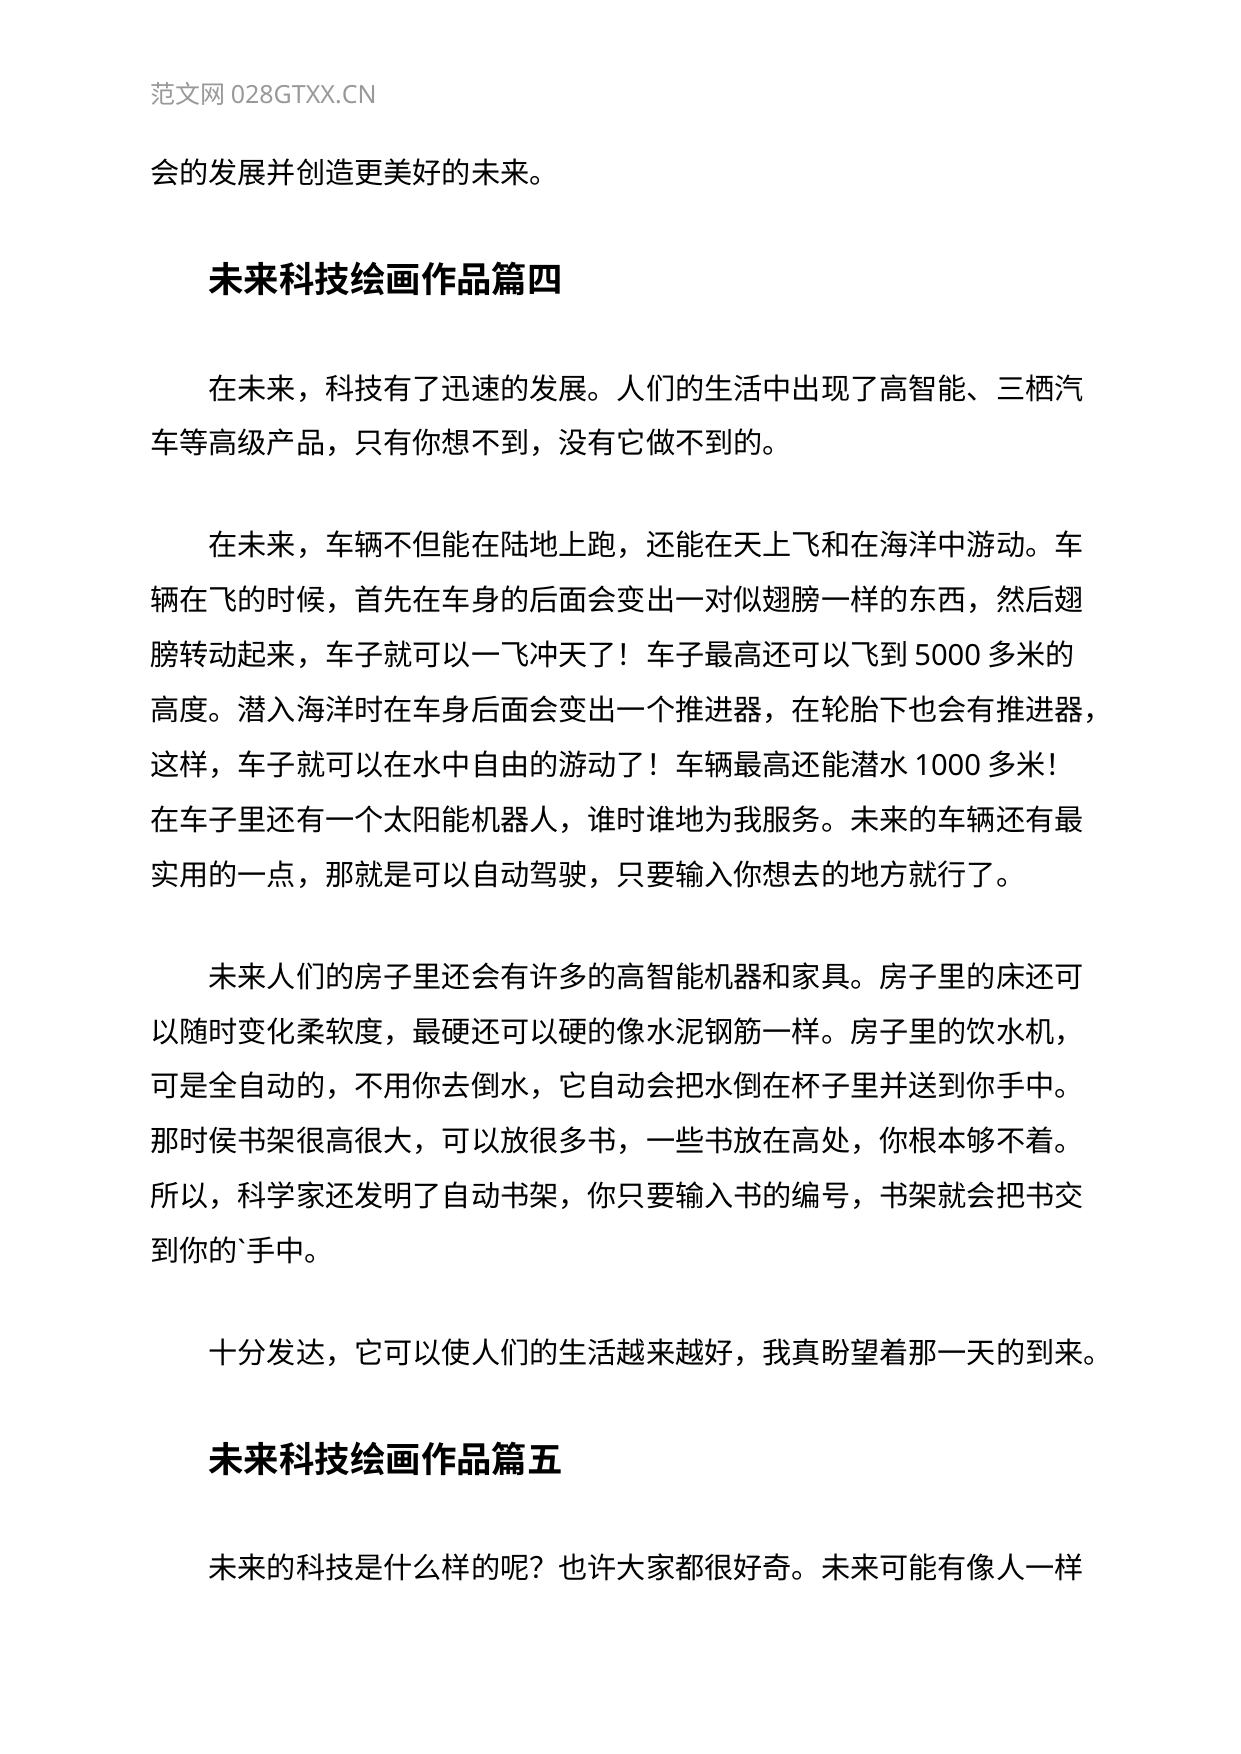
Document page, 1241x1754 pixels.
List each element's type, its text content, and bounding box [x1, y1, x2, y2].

text 未来科技绘画作品篇四 [150, 252, 1090, 303]
text 在未来，车辆不但能在陆地上跑，还能在天上飞和在海洋中游动。车辆在飞的时候，首先在车身的后面会变出一对似翅膀一样的东西，然后翅膀转动起来，车子就可以一飞冲天了！车子最高还可以飞到5000多米的高度。潜入海洋时在车身后面会变出一个推进器，在轮胎下也会有推进器，这样，车子就可以在水中自由的游动了！车辆最高还能潜水1000多米！在车子里还有一个太阳能机器人，谁时谁地为我服务。未来的车辆还有最实用的一点，那就是可以自动驾驶，只要输入你想去的地方就行了。 [150, 522, 1090, 894]
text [150, 150, 1090, 192]
text 未来人们的房子里还会有许多的高智能机器和家具。房子里的床还可以随时变化柔软度，最硬还可以硬的像水泥钢筋一样。房子里的饮水机，可是全自动的，不用你去倒水，它自动会把水倒在杯子里并送到你手中。那时侯书架很高很大，可以放很多书，一些书放在高处，你根本够不着。所以，科学家还发明了自动书架，你只要输入书的编号，书架就会把书交到你的`手中。 [150, 953, 1090, 1270]
text 十分发达，它可以使人们的生活越来越好，我真盼望着那一天的到来。 [150, 1330, 1090, 1372]
text 在未来，科技有了迅速的发展。人们的生活中出现了高智能、三栖汽车等高级产品，只有你想不到，没有它做不到的。 [150, 365, 1090, 462]
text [150, 1545, 1090, 1587]
text 未来科技绘画作品篇五 [150, 1431, 1090, 1483]
